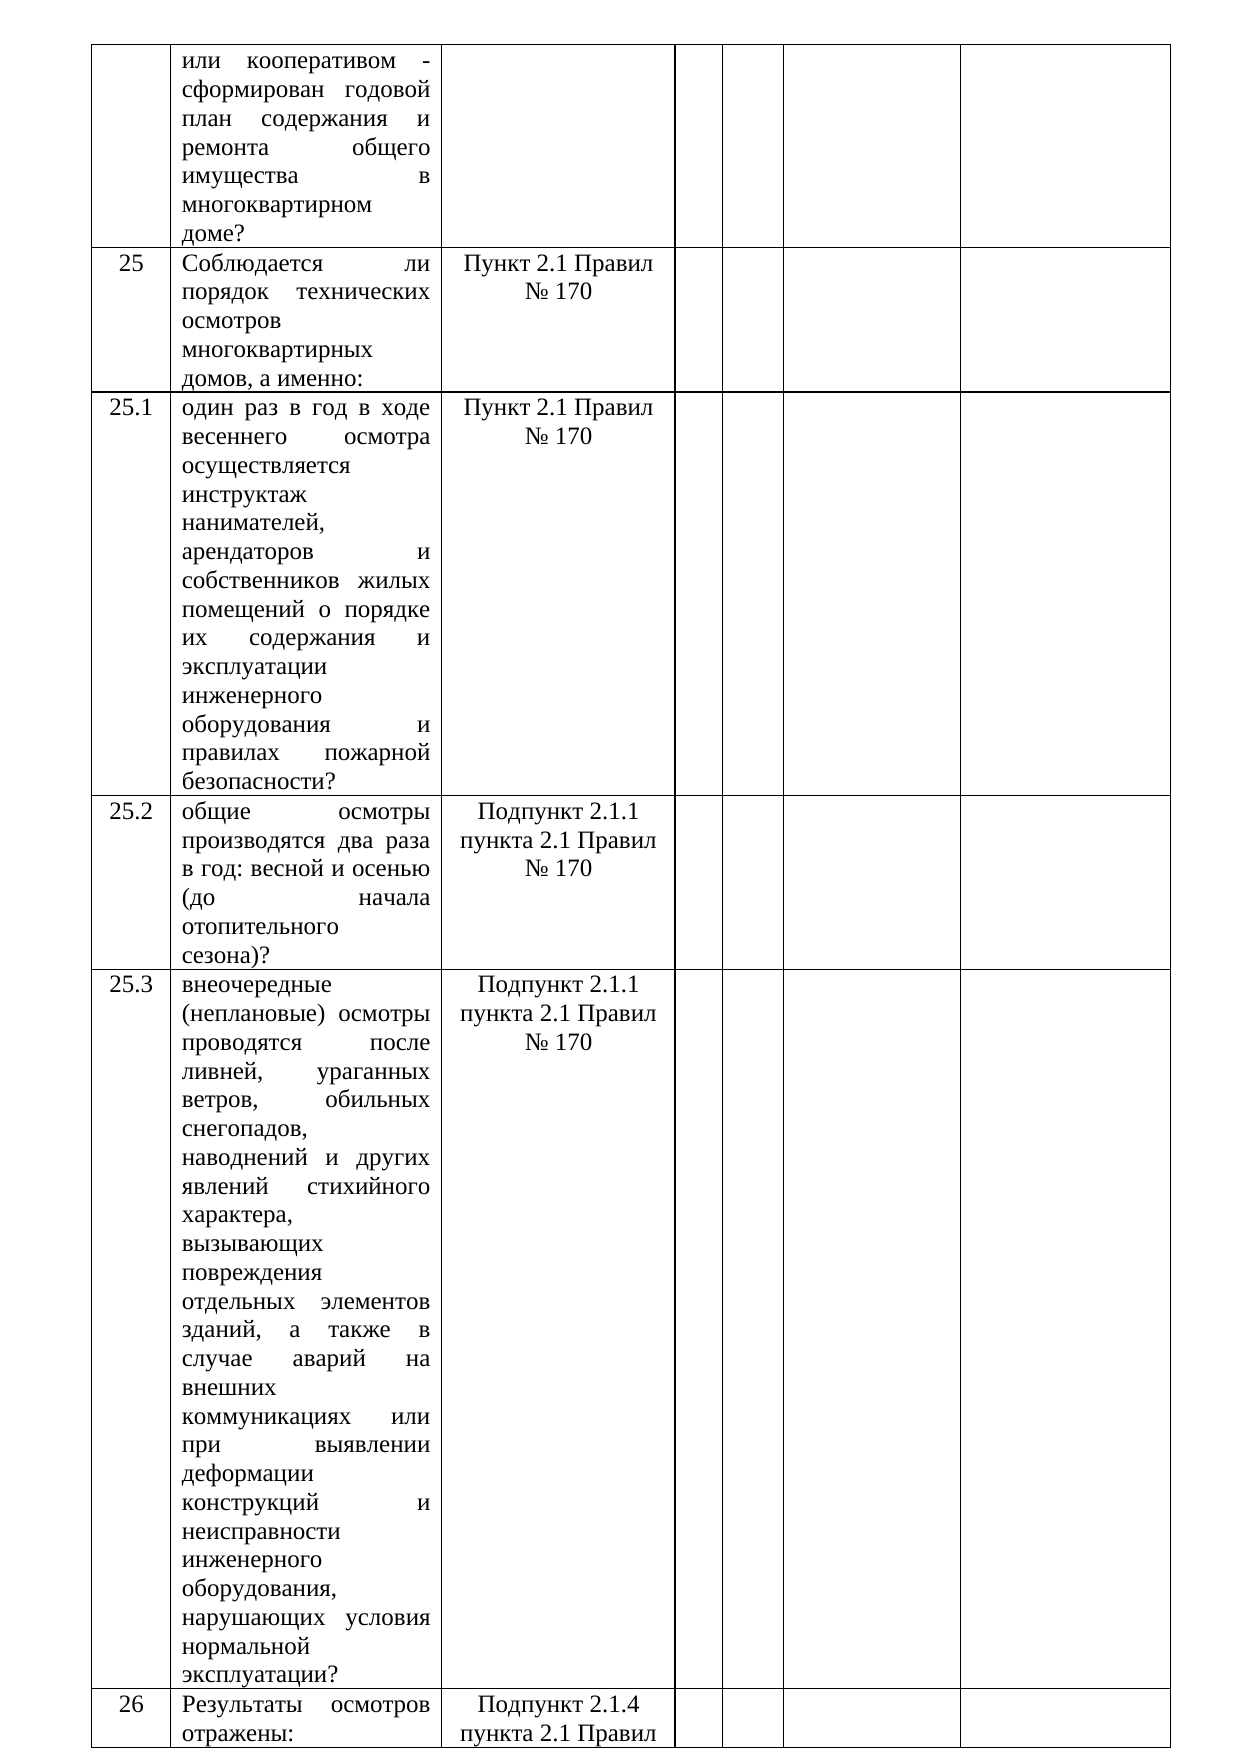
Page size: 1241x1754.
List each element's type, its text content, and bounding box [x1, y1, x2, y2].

table_cell общие осмотры производятся два раза в год: весной и осенью (до начала отопительного сезона)? [171, 796, 441, 968]
table_cell Пункт 2.1 Правил № 170 [442, 393, 674, 795]
table_cell [961, 970, 1170, 1688]
table_cell 25.2 [92, 796, 170, 968]
table_cell [784, 45, 960, 247]
table_cell [961, 248, 1170, 391]
table_cell [723, 796, 783, 968]
table_cell [784, 1689, 960, 1747]
table_cell [676, 1689, 722, 1747]
table_cell [961, 393, 1170, 795]
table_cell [442, 45, 674, 247]
table_cell Подпункт 2.1.1 пункта 2.1 Правил № 170 [442, 970, 674, 1688]
table_cell один раз в год в ходе весеннего осмотра осуществляется инструктаж нанимателей, арендаторов и собственников жилых помещений о порядке их содержания и эксплуатации инженерного оборудования и правилах пожарной безопасности? [171, 393, 441, 795]
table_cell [442, 1689, 674, 1747]
table_cell [723, 248, 783, 391]
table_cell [171, 45, 441, 247]
table_cell [723, 393, 783, 795]
table_cell [784, 393, 960, 795]
table_cell [723, 970, 783, 1688]
table_cell [784, 248, 960, 391]
table_cell [961, 1689, 1170, 1747]
table_cell [676, 970, 722, 1688]
table_cell Соблюдается ли порядок технических осмотров многоквартирных домов, а именно: [171, 248, 441, 391]
table_cell [784, 796, 960, 968]
table_cell 24 [92, 45, 170, 247]
table_cell [676, 393, 722, 795]
table_cell [784, 970, 960, 1688]
table_cell [676, 45, 722, 247]
table_cell 25.1 [92, 393, 170, 795]
table_cell [961, 45, 1170, 247]
table_cell 25.3 [92, 970, 170, 1688]
table_cell [723, 1689, 783, 1747]
table_cell [676, 248, 722, 391]
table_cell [171, 1689, 441, 1747]
table_cell Подпункт 2.1.1 пункта 2.1 Правил № 170 [442, 796, 674, 968]
table_cell 25 [92, 248, 170, 391]
table_cell 26 [92, 1689, 170, 1747]
table_cell [961, 796, 1170, 968]
table_cell [676, 796, 722, 968]
table_cell Пункт 2.1 Правил № 170 [442, 248, 674, 391]
table_cell внеочередные (неплановые) осмотры проводятся после ливней, ураганных ветров, обильных снегопадов, наводнений и других явлений стихийного характера, вызывающих повреждения отдельных элементов зданий, а также в случае аварий на внешних коммуникациях или при выявлении деформации конструкций и неисправности инженерного оборудования, нарушающих условия нормальной эксплуатации? [171, 970, 441, 1688]
table_cell [723, 45, 783, 247]
